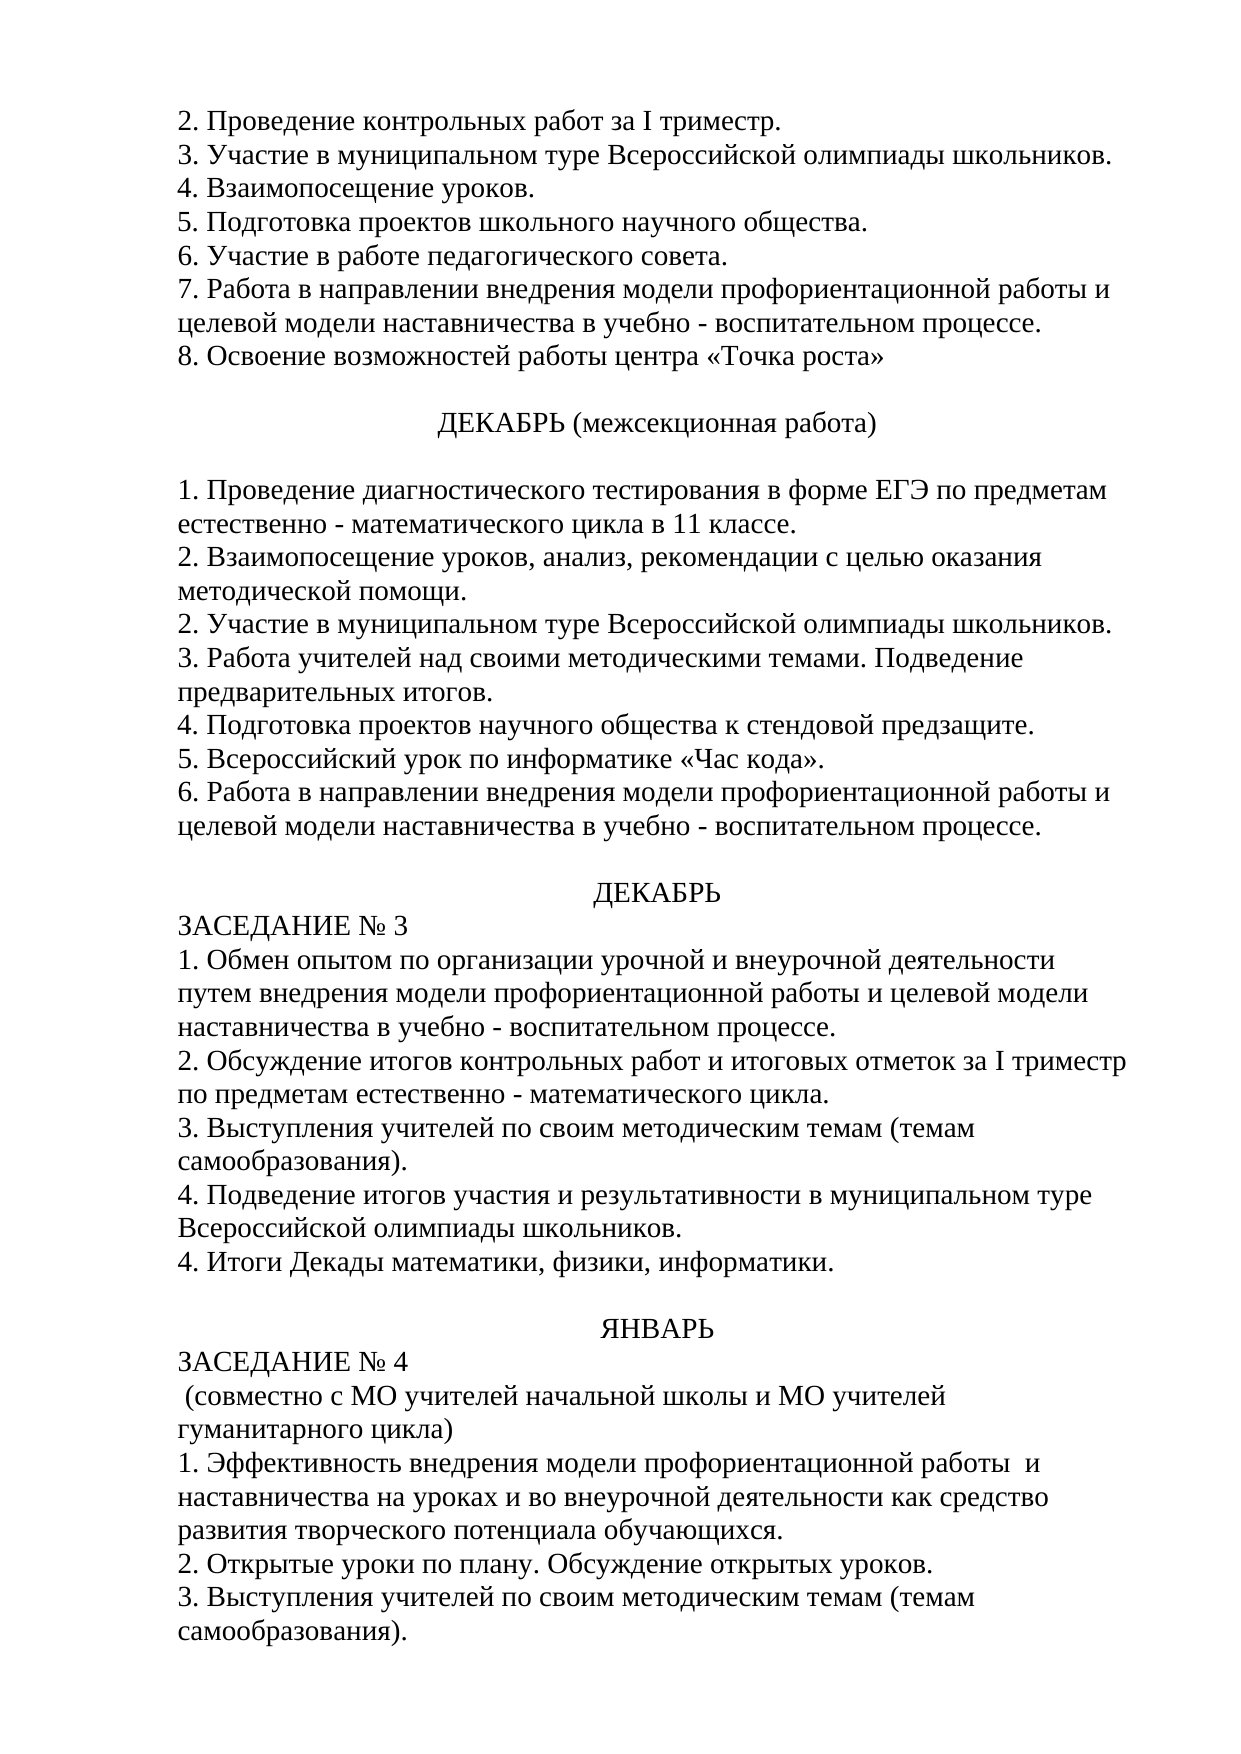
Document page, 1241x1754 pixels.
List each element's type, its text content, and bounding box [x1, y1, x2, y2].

text ДЕКАБРЬ [177, 875, 1137, 908]
text ДЕКАБРЬ (межсекционная работа) [177, 405, 1137, 439]
text 2. Обсуждение итогов контрольных работ и итоговых отметок за I триместр по предметам естественно - математического цикла. [177, 1043, 1137, 1110]
text 5. Подготовка проектов школьного научного общества. [177, 204, 1137, 238]
list 3. Выступления учителей по своим методическим темам (темам самообразования). [177, 1110, 1137, 1177]
text ЗАСЕДАНИЕ № 4 [177, 1344, 1137, 1378]
text 2. Проведение контрольных работ за I триместр. [177, 103, 1137, 137]
text 3. Работа учителей над своими методическими темами. Подведение предварительных итогов. [177, 640, 1137, 707]
text 4. Подготовка проектов научного общества к стендовой предзащите. [177, 707, 1137, 741]
text 7. Работа в направлении внедрения модели профориентационной работы и целевой модели наставничества в учебно - воспитательном процессе. [177, 271, 1137, 338]
list 3. Выступления учителей по своим методическим темам (темам самообразования). [177, 1579, 1137, 1646]
text (совместно с МО учителей начальной школы и МО учителей гуманитарного цикла) [177, 1378, 1137, 1445]
text 5. Всероссийский урок по информатике «Час кода». [177, 741, 1137, 774]
list 6. Участие в работе педагогического совета. [177, 238, 1137, 271]
list 4. Подведение итогов участия и результативности в муниципальном туре Всероссийской олимпиады школьников. [177, 1177, 1137, 1244]
text 2. Открытые уроки по плану. Обсуждение открытых уроков. [177, 1546, 1137, 1579]
text 3. Участие в муниципальном туре Всероссийской олимпиады школьников. [177, 137, 1137, 171]
text 4. Взаимопосещение уроков. [177, 171, 1137, 204]
text 1. Проведение диагностического тестирования в форме ЕГЭ по предметам естественно - математического цикла в 11 классе. [177, 472, 1137, 539]
text ЯНВАРЬ [177, 1311, 1137, 1344]
text ЗАСЕДАНИЕ № 3 [177, 908, 1137, 942]
text 2. Участие в муниципальном туре Всероссийской олимпиады школьников. [177, 607, 1137, 640]
text 6. Работа в направлении внедрения модели профориентационной работы и целевой модели наставничества в учебно - воспитательном процессе. [177, 774, 1137, 841]
text 2. Взаимопосещение уроков, анализ, рекомендации с целью оказания методической помощи. [177, 539, 1137, 607]
text 8. Освоение возможностей работы центра «Точка роста» [177, 338, 1137, 372]
text 1. Обмен опытом по организации урочной и внеурочной деятельности путем внедрения модели профориентационной работы и целевой модели наставничества в учебно - воспитательном процессе. [177, 942, 1137, 1043]
text 1. Эффективность внедрения модели профориентационной работы и наставничества на уроках и во внеурочной деятельности как средство развития творческого потенциала обучающихся. [177, 1445, 1137, 1546]
list 4. Итоги Декады математики, физики, информатики. [177, 1244, 1137, 1277]
